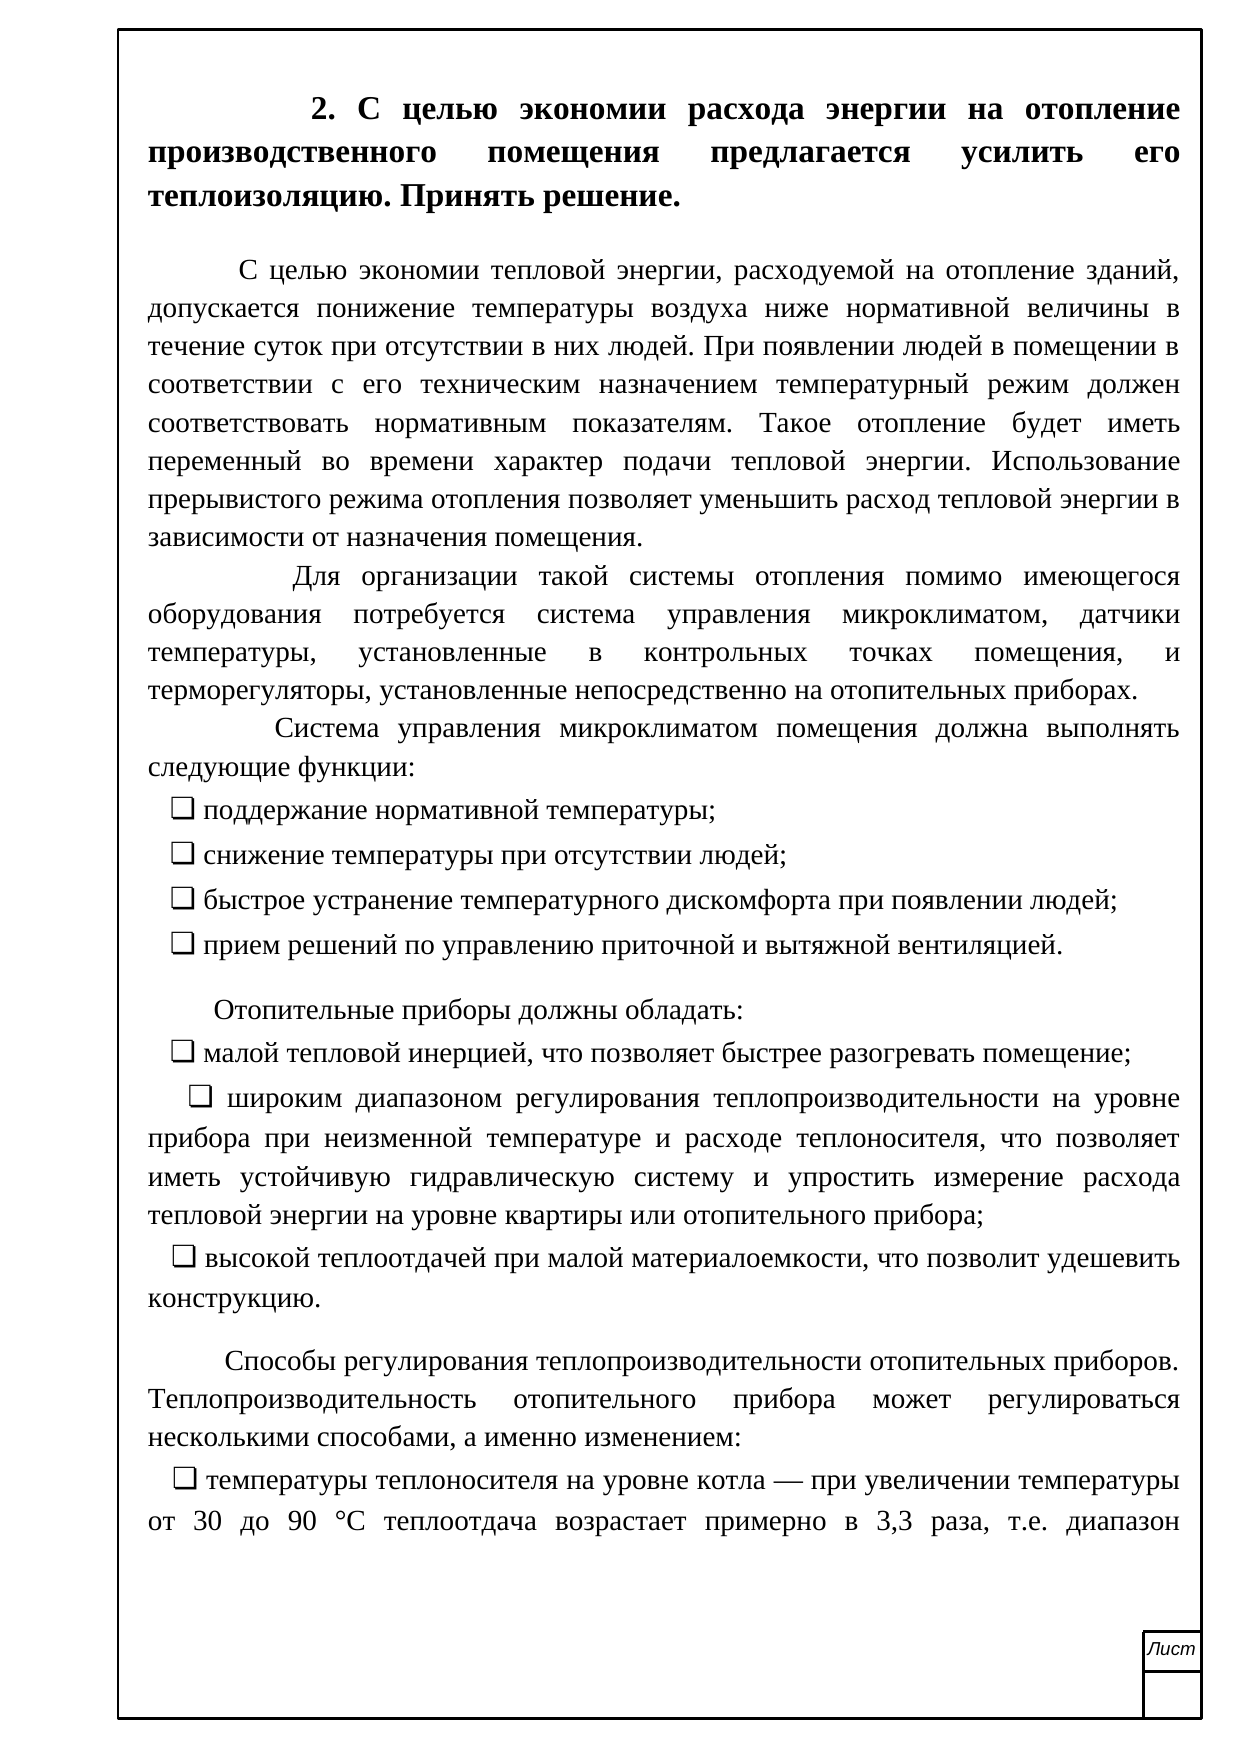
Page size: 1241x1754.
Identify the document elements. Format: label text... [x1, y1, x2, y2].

text Для организации такой системы отопления помимо имеющегося оборудования потребуется система управления микроклиматом, датчики температуры, установленные в контрольных точках помещения, и терморегуляторы, установленные непосредственно на отопительных приборах. [148, 558, 1181, 711]
text С целью экономии тепловой энергии, расходуемой на отопление зданий, допускается понижение температуры воздуха ниже нормативной величины в течение суток при отсутствии в них людей. При появлении людей в помещении в соответствии с его техническим назначением температурный режим должен соответствовать нормативным показателям. Такое отопление будет иметь переменный во времени характер подачи тепловой энергии. Использование прерывистого режима отопления позволяет уменьшить расход тепловой энергии в зависимости от назначения помещения. [148, 252, 1181, 558]
text ❏ высокой теплоотдачей при малой материалоемкости, что позволит удешевить конструкцию. [148, 1235, 1181, 1319]
text ❏ снижение температуры при отсутствии людей; [148, 832, 1181, 877]
text ❏ поддержание нормативной температуры; [148, 787, 1181, 832]
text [148, 1457, 1181, 1541]
text Система управления микроклиматом помещения должна выполнять следующие функции: [148, 711, 1181, 787]
text 2. С целью экономии расхода энергии на отопление производственного помещения предлагается усилить его теплоизоляцию. Принять решение. [148, 89, 1181, 218]
text ❏ быстрое устранение температурного дискомфорта при появлении людей; [148, 877, 1181, 923]
text Способы регулирования теплопроизводительности отопительных приборов. Теплопроизводительность отопительного прибора может регулироваться несколькими способами, а именно изменением: [148, 1343, 1181, 1457]
text ❏ прием решений по управлению приточной и вытяжной вентиляцией. [148, 923, 1181, 968]
text ❏ малой тепловой инерцией, что позволяет быстрее разогревать помещение; [148, 1030, 1181, 1075]
text Отопительные приборы должны обладать: [148, 992, 1181, 1030]
text ❏ широким диапазоном регулирования теплопроизводительности на уровне прибора при неизменной температуре и расходе теплоносителя, что позволяет иметь устойчивую гидравлическую систему и упростить измерение расхода тепловой энергии на уровне квартиры или отопительного прибора; [148, 1075, 1181, 1235]
